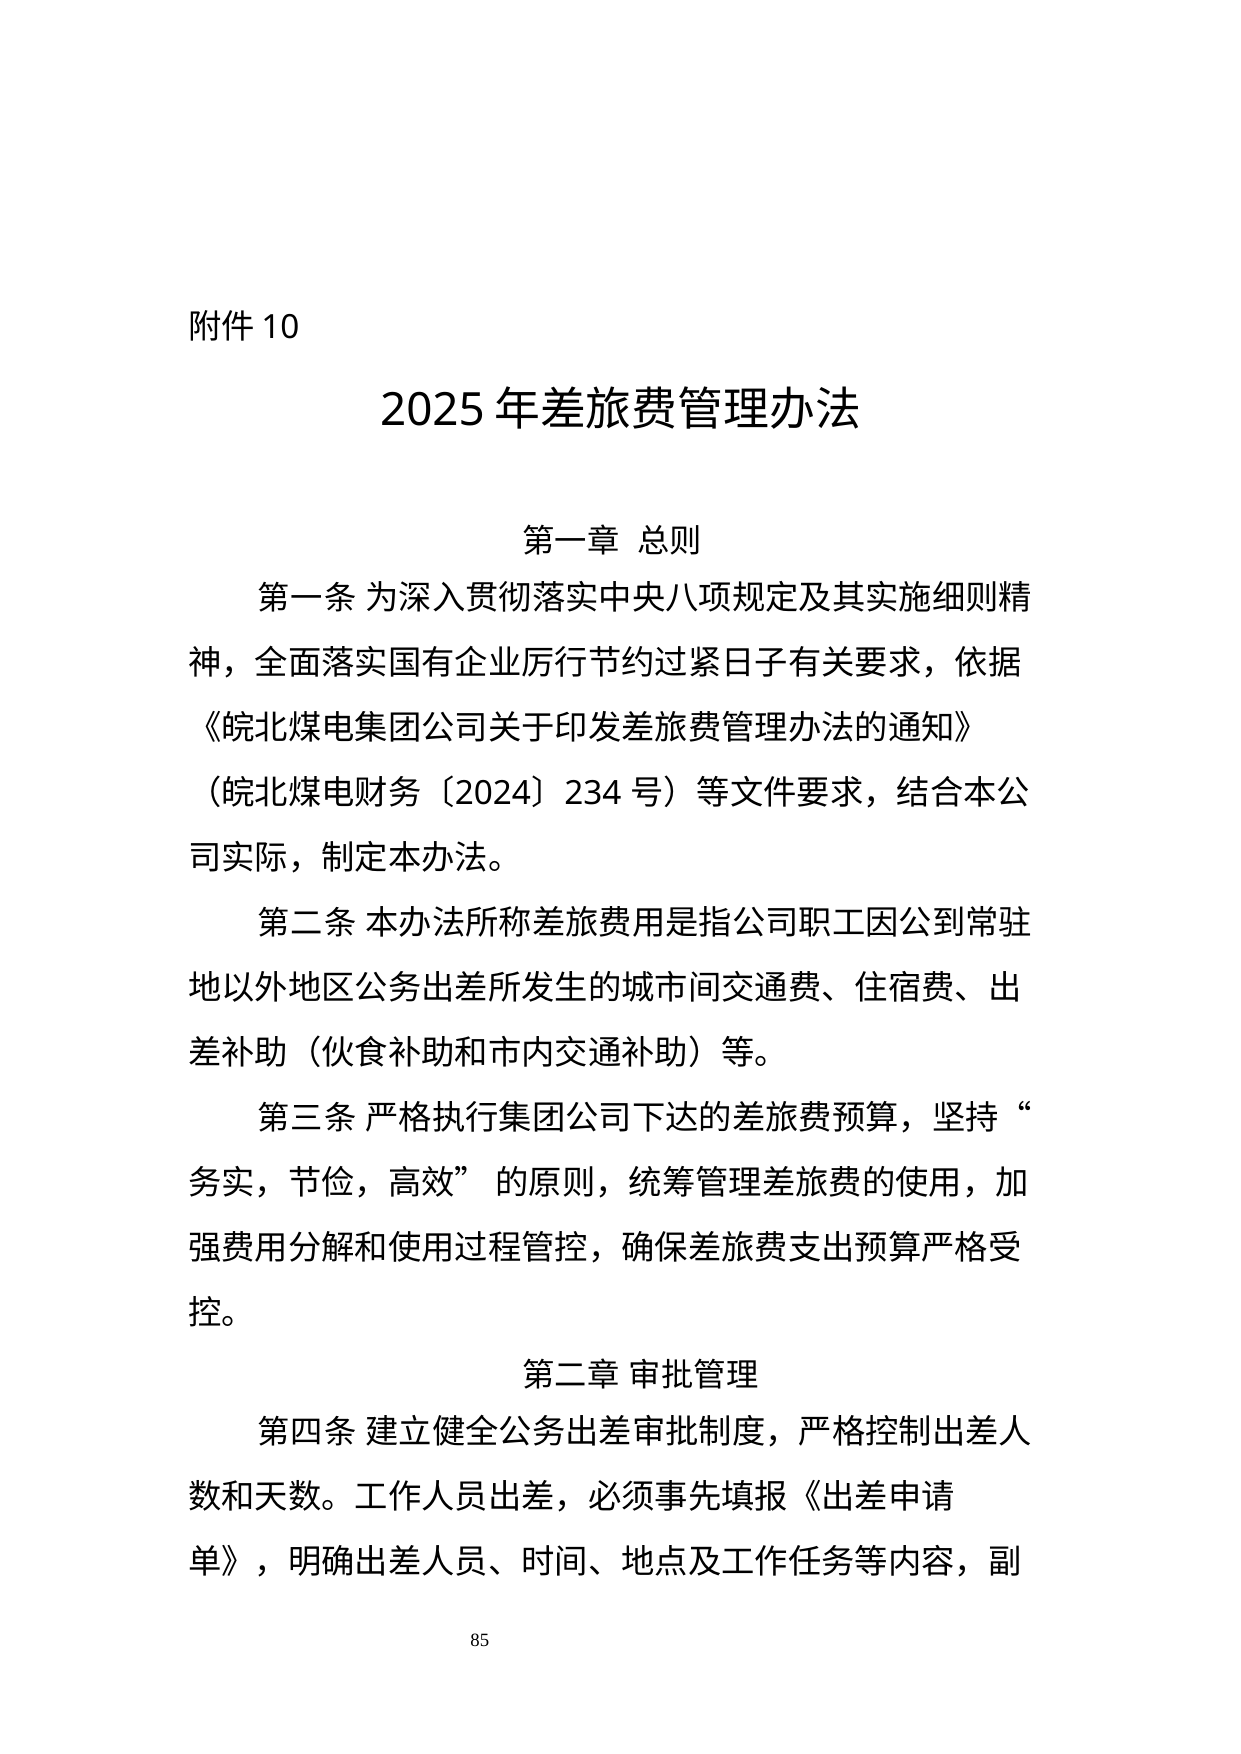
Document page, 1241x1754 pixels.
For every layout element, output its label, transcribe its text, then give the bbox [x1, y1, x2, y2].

text 第三条 严格执行集团公司下达的差旅费预算，坚持“ 务实，节俭，高效” 的原则，统筹管理差旅费的使用，加强费用分解和使用过程管控，确保差旅费支出预算严格受控。 [188, 1083, 1053, 1343]
text 第二条 本办法所称差旅费用是指公司职工因公到常驻地以外地区公务出差所发生的城市间交通费、住宿费、出差补助（伙食补助和市内交通补助）等。 [188, 888, 1053, 1083]
text 第一条 为深入贯彻落实中央八项规定及其实施细则精神，全面落实国有企业厉行节约过紧日子有关要求，依据《皖北煤电集团公司关于印发差旅费管理办法的通知》（皖北煤电财务〔2024〕234 号）等文件要求，结合本公司实际，制定本办法。 [188, 563, 1053, 888]
text 2025年差旅费管理办法 [188, 357, 1053, 454]
text 附件10 [188, 292, 1073, 357]
text 第二章 审批管理 [522, 1343, 1053, 1397]
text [188, 1397, 1053, 1592]
text 第一章 总则 [522, 509, 1053, 563]
